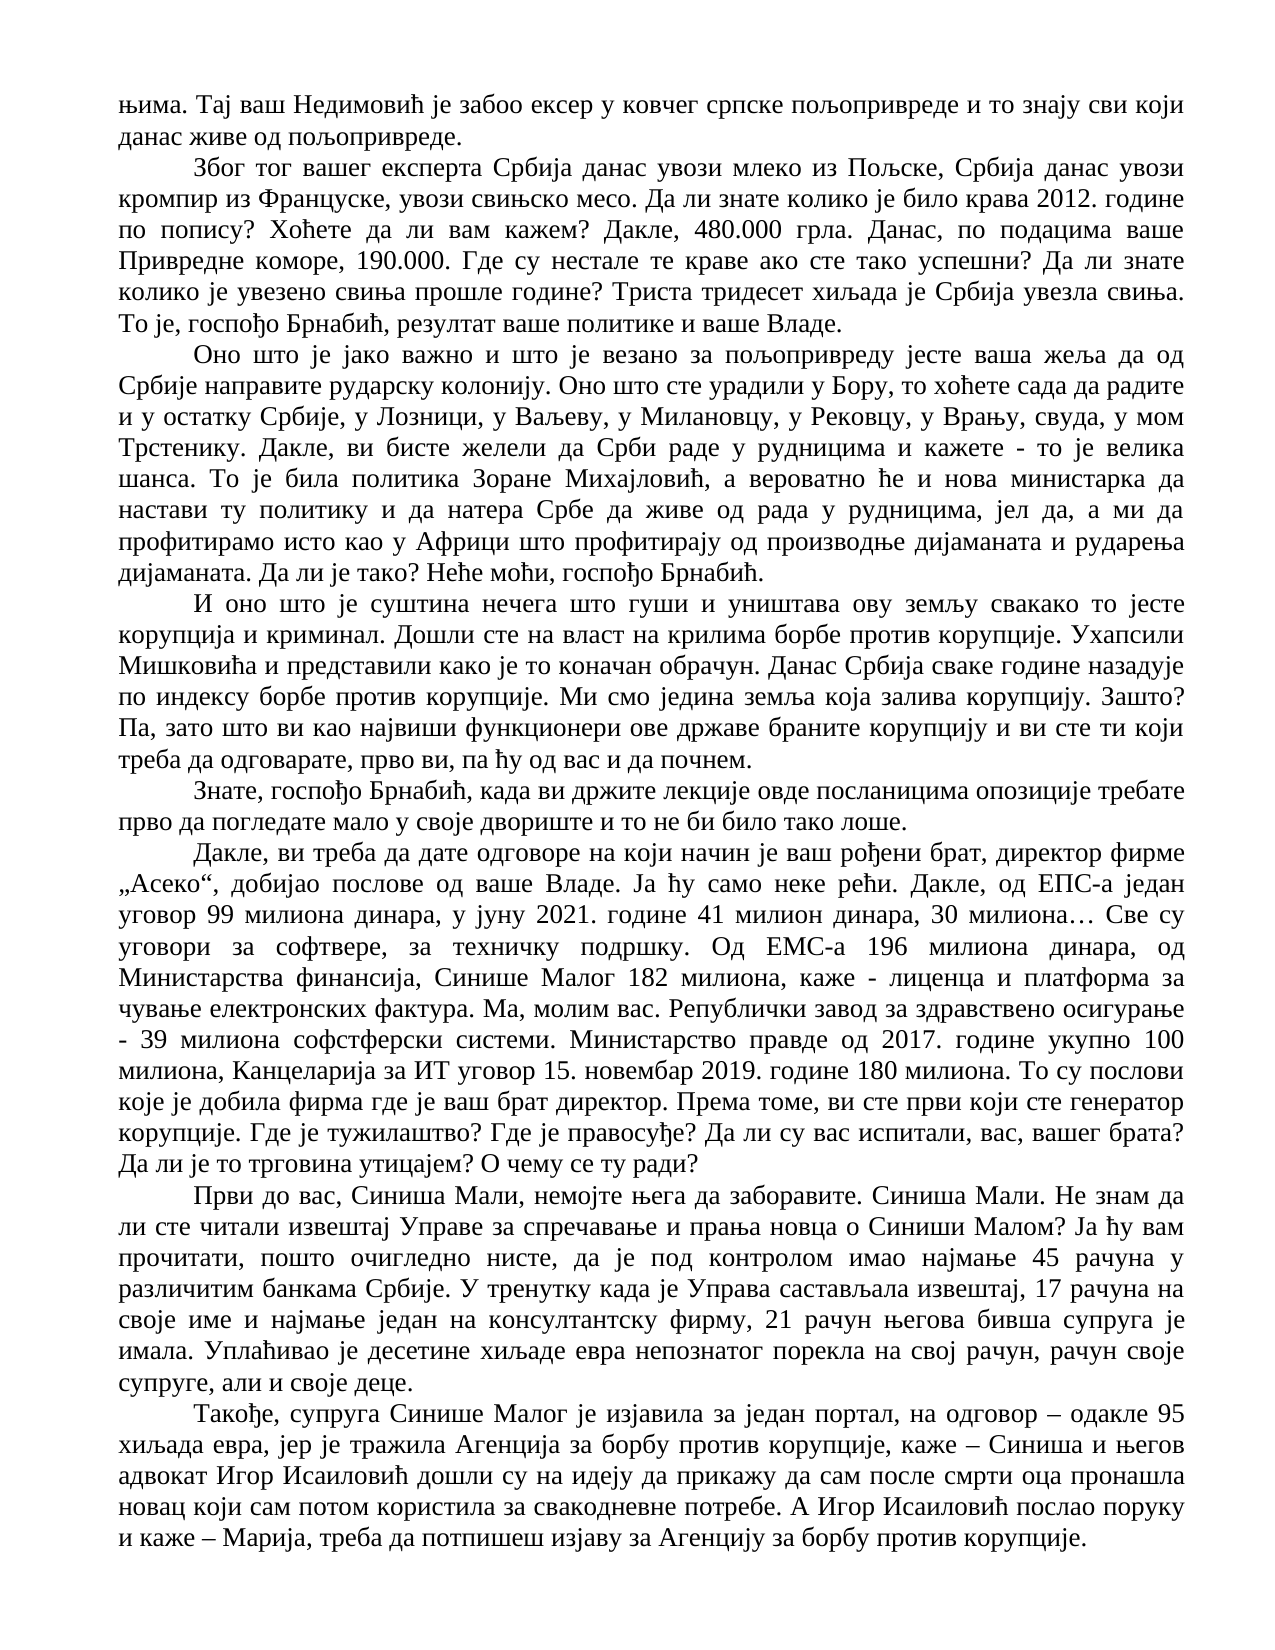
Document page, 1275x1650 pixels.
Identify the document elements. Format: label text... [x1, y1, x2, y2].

text Због тог вашег експерта Србија данас увози млеко из Пољске, Србија данас увози кромпир из Француске, увози свињско месо. Да ли знате колико је било крава 2012. године по попису? Хоћете да ли вам кажем? Дакле, 480.000 грла. Данас, по подацима ваше Привредне коморе, 190.000. Где су нестале те краве ако сте тако успешни? Да ли знате колико је увезено свиња прошле године? Триста тридесет хиљада је Србија увезла свиња. То је, госпођо Брнабић, резултат ваше политике и ваше Владе. [118, 151, 1186, 338]
text Знате, госпођо Брнабић, када ви држите лекције овде посланицима опозиције требате прво да погледате мало у своје двориште и то не би било тако лоше. [118, 774, 1186, 836]
text Први до вас, Синиша Мали, немојте њега да заборавите. Синиша Мали. Не знам да ли сте читали извештај Управе за спречавање и прања новца о Синиши Малом? Ја ћу вам прочитати, пошто очигледно нисте, да је под контролом имао најмање 45 рачуна у различитим банкама Србије. У тренутку када је Управа састављала извештај, 17 рачуна на своје име и најмање један на консултантску фирму, 21 рачун његова бивша супруга је имала. Уплаћивао је десетине хиљаде евра непознатог порекла на свој рачун, рачун своје супруге, али и своје деце. [118, 1179, 1186, 1397]
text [118, 89, 1186, 151]
text Дакле, ви треба да дате одговоре на који начин је ваш рођени брат, директор фирме „Асеко“, добијао послове од ваше Владе. Ја ћу само неке рећи. Дакле, од ЕПС-а један уговор 99 милиона динара, у јуну 2021. године 41 милион динара, 30 милиона… Све су уговори за софтвере, за техничку подршку. Од ЕМС-а 196 милиона динара, од Министарства финансија, Синише Малог 182 милиона, каже - лиценца и платформа за чување електронских фактура. Ма, молим вас. Републички завод за здравствено осигурање - 39 милиона софстферски системи. Министарство правде од 2017. године укупно 100 милиона, Канцеларија за ИТ уговор 15. новембар 2019. године 180 милиона. То су послови које је добила фирма где је ваш брат директор. Према томе, ви сте први који сте генератор корупције. Где је тужилаштво? Где је правосуђе? Да ли су вас испитали, вас, вашег брата? Да ли је то трговина утицајем? О чему се ту ради? [118, 836, 1186, 1179]
text Такође, супруга Синише Малог је изјавила за један портал, на одговор – одакле 95 хиљада евра, јер је тражила Агенција за борбу против корупције, каже – Синиша и његов адвокат Игор Исаиловић дошли су на идеју да прикажу да сам после смрти оца пронашла новац који сам потом користила за свакодневне потребе. А Игор Исаиловић послао поруку и каже – Марија, треба да потпишеш изјаву за Агенцију за борбу против корупције. [118, 1397, 1186, 1552]
text Оно што је јако важно и што је везано за пољопривреду јесте ваша жеља да од Србије направите рударску колонију. Оно што сте урадили у Бору, то хоћете сада да радите и у остатку Србије, у Лозници, у Ваљеву, у Милановцу, у Рековцу, у Врању, свуда, у мом Трстенику. Дакле, ви бисте желели да Срби раде у рудницима и кажете - то је велика шанса. То је била политика Зоране Михајловић, а вероватно ће и нова министарка да настави ту политику и да натера Србе да живе од рада у рудницима, јел да, а ми да профитирамо исто као у Африци што профитирају од производње дијаманата и рударења дијаманата. Да ли је тако? Неће моћи, госпођо Брнабић. [118, 338, 1186, 587]
text И оно што је суштина нечега што гуши и уништава ову земљу свакако то јесте корупција и криминал. Дошли сте на власт на крилима борбе против корупције. Ухапсили Мишковића и представили како је то коначан обрачун. Данас Србија сваке године назадује по индексу борбе против корупције. Ми смо једина земља која залива корупцију. Зашто? Па, зато што ви као највиши функционери ове државе браните корупцију и ви сте ти који треба да одговарате, прво ви, па ћу од вас и да почнем. [118, 587, 1186, 774]
